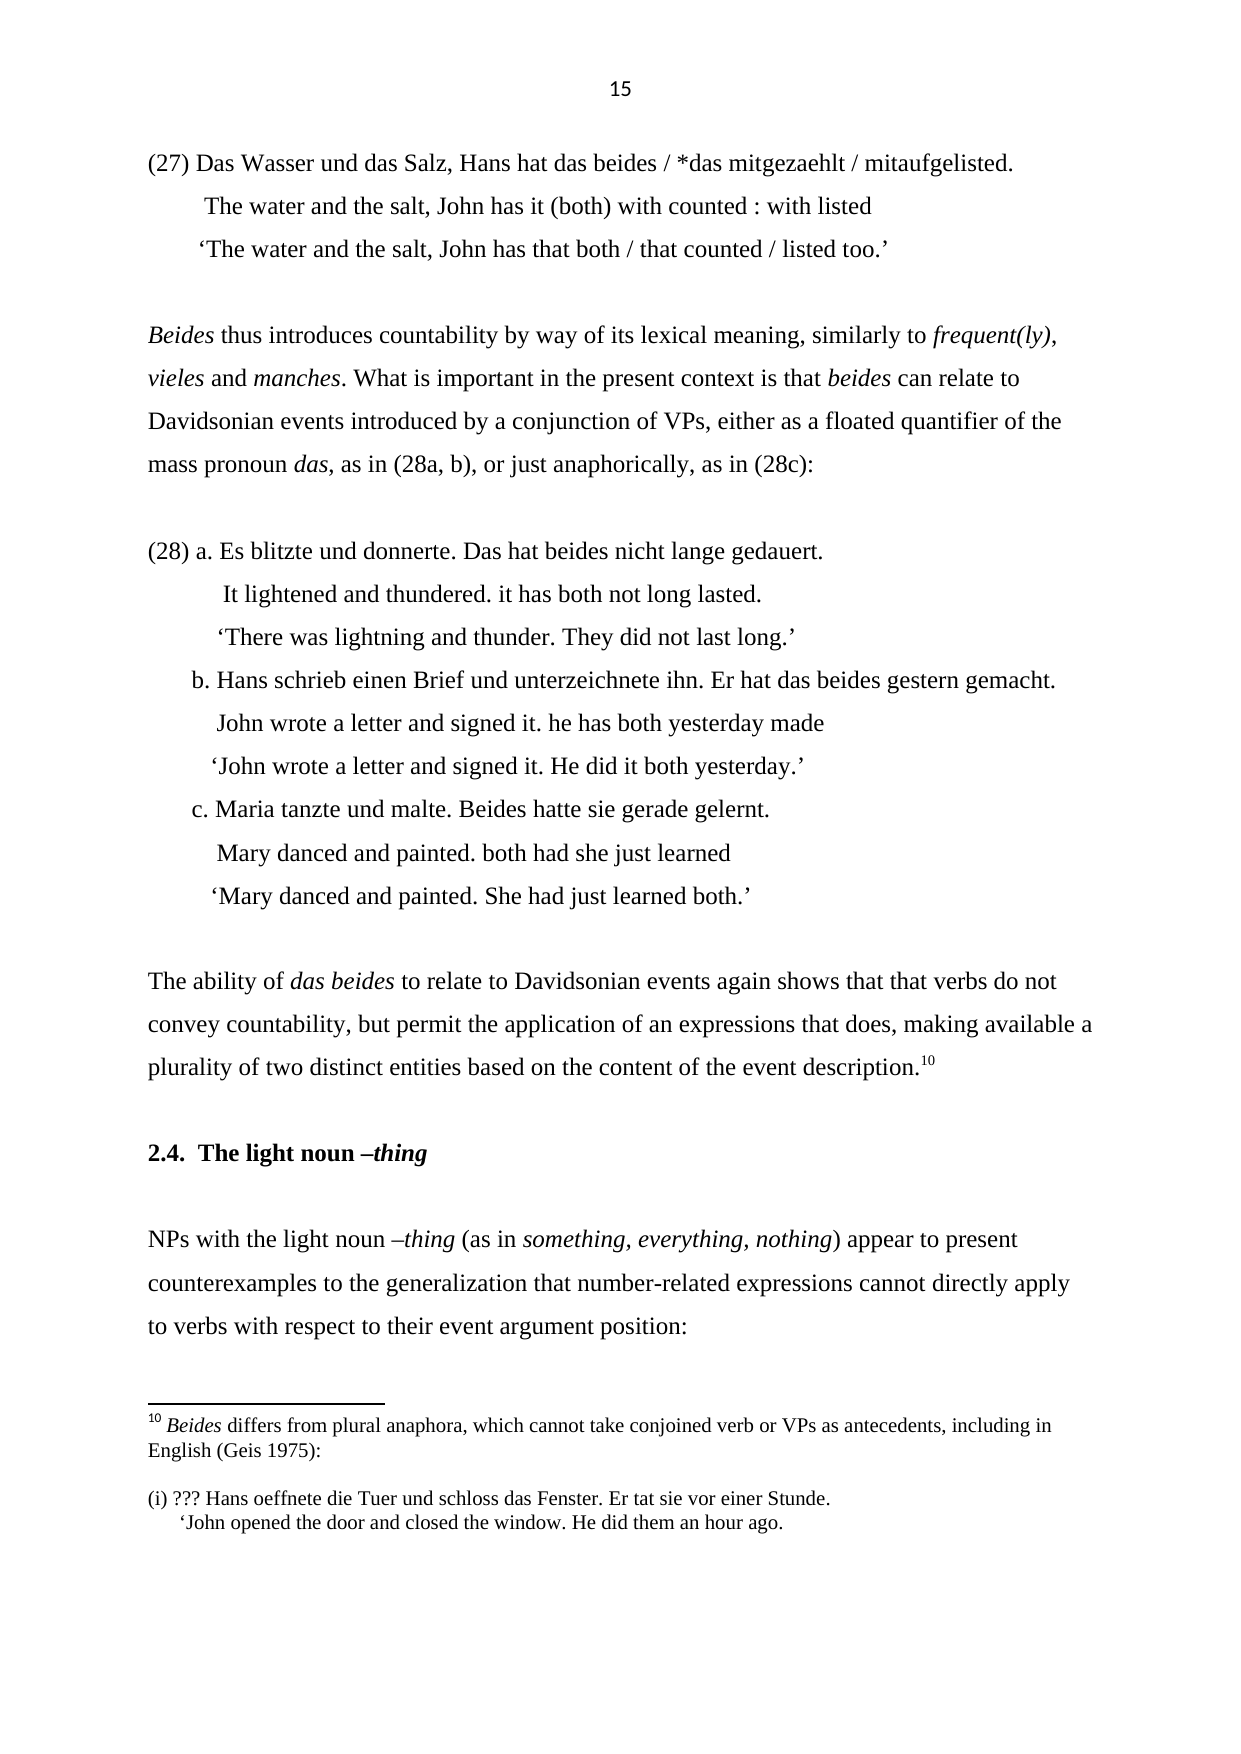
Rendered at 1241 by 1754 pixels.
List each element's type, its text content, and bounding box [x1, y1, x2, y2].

text ‘The water and the salt, John has that both / that counted / listed too.’ [148, 234, 1093, 263]
text ‘There was lightning and thunder. They did not last long.’ [148, 622, 1093, 651]
text ‘Mary danced and painted. She had just learned both.’ [148, 881, 1093, 909]
text Beides thus introduces countability by way of its lexical meaning, similarly to frequent(ly), vieles and manches. What is important in the present context is that beides can relate to Davidsonian events introduced by a conjunction of VPs, either as a floated quantifier of the mass pronoun das, as in (28a, b), or just anaphorically, as in (28c): [148, 320, 1093, 478]
text NPs with the light noun –thing (as in something, everything, nothing) appear to present counterexamples to the generalization that number-related expressions cannot directly apply to verbs with respect to their event argument position: [148, 1224, 1093, 1339]
text 2.4. The light noun –thing [148, 1138, 1093, 1167]
text It lightened and thundered. it has both not long lasted. [148, 579, 1093, 608]
text ‘John wrote a letter and signed it. He did it both yesterday.’ [148, 751, 1093, 780]
text b. Hans schrieb einen Brief und unterzeichnete ihn. Er hat das beides gestern gemacht. [148, 665, 1093, 694]
text (28) a. Es blitzte und donnerte. Das hat beides nicht lange gedauert. [148, 536, 1093, 564]
text c. Maria tanzte und malte. Beides hatte sie gerade gelernt. [148, 794, 1093, 823]
text The ability of das beides to relate to Davidsonian events again shows that that verbs do not convey countability, but permit the application of an expressions that does, making available a plurality of two distinct entities based on the content of the event description. [148, 966, 1093, 1081]
text The water and the salt, John has it (both) with counted : with listed [148, 191, 1093, 219]
text John wrote a letter and signed it. he has both yesterday made [148, 708, 1093, 737]
text Mary danced and painted. both had she just learned [148, 838, 1093, 866]
text (27) Das Wasser und das Salz, Hans hat das beides / *das mitgezaehlt / mitaufgelisted. [148, 148, 1093, 176]
